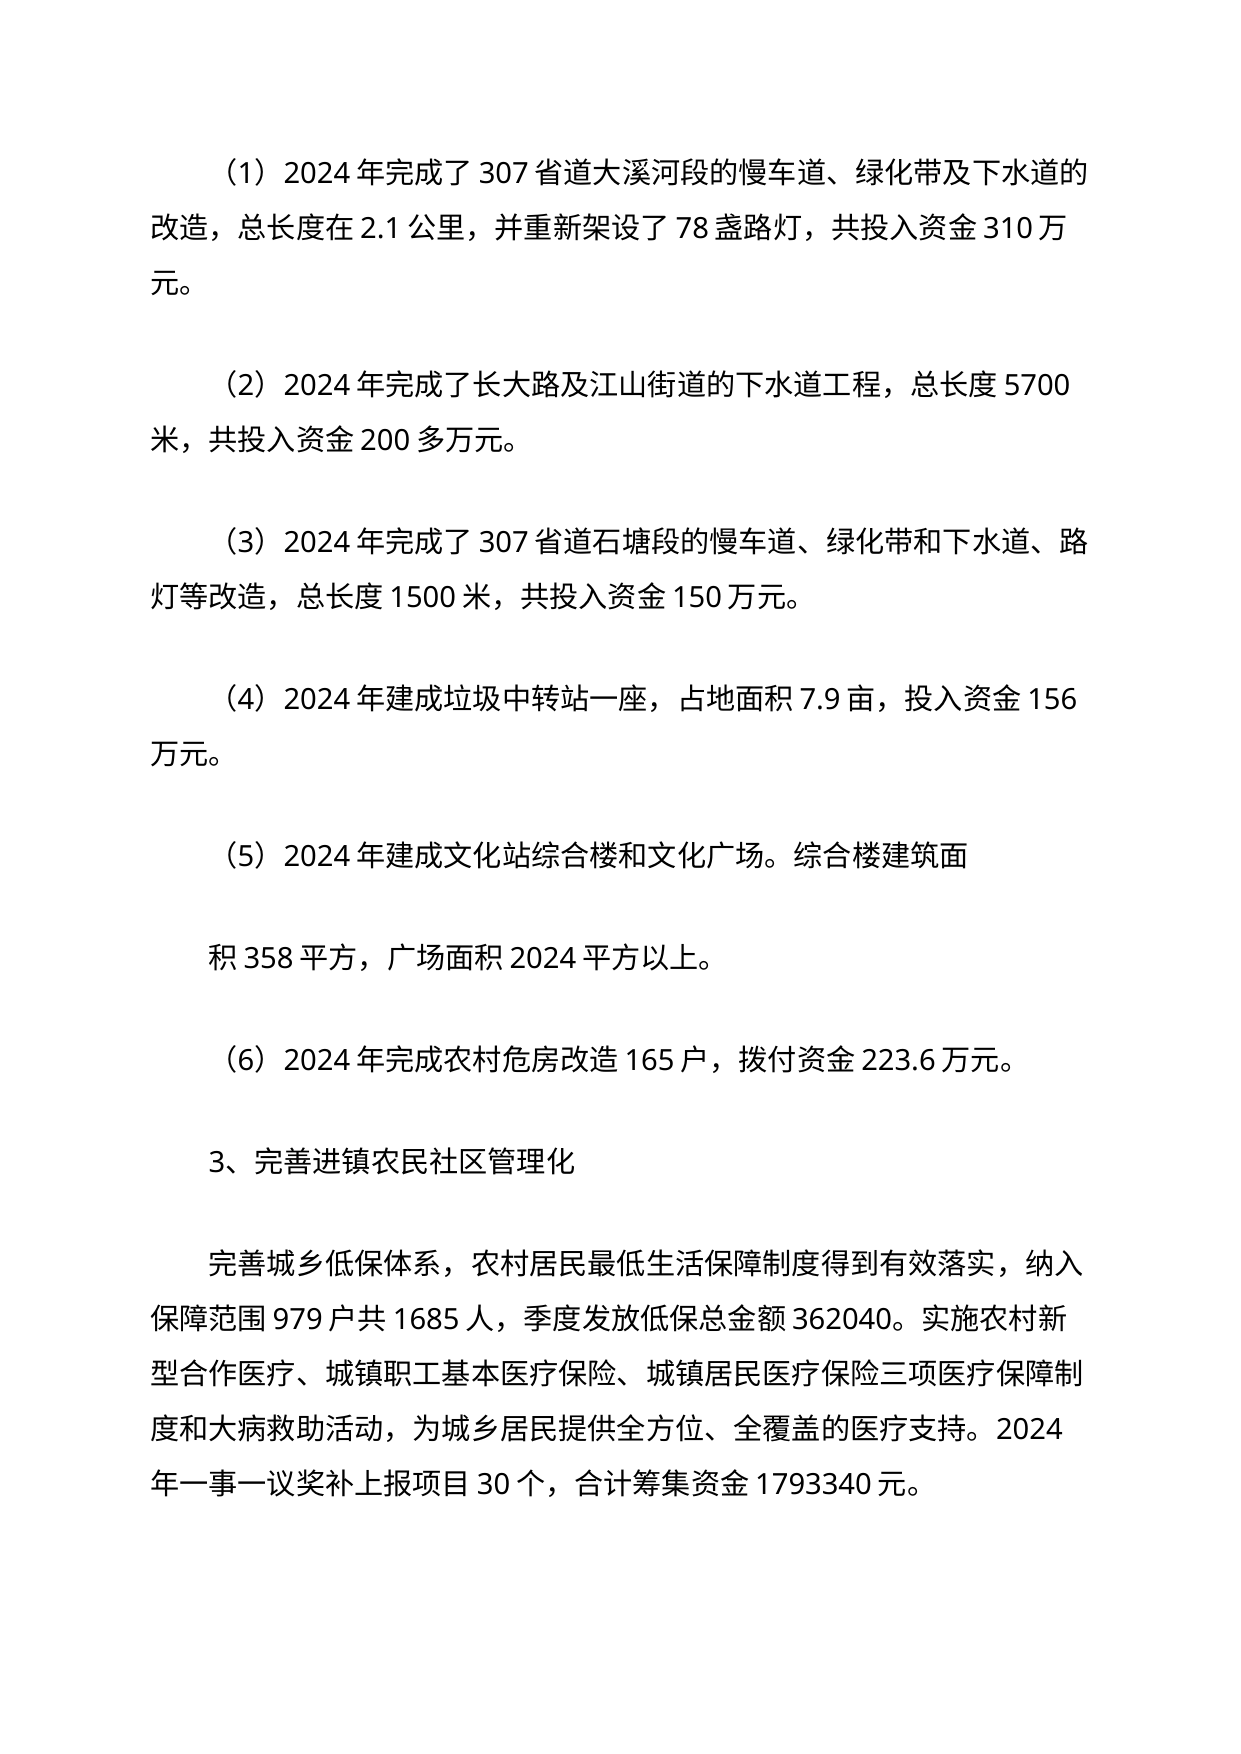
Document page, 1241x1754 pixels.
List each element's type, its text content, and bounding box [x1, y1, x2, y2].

text （5）2024年建成文化站综合楼和文化广场。综合楼建筑面 [150, 832, 1090, 875]
text （1）2024年完成了307省道大溪河段的慢车道、绿化带及下水道的改造，总长度在2.1公里，并重新架设了78盏路灯，共投入资金310万元。 [150, 150, 1090, 302]
text （3）2024年完成了307省道石塘段的慢车道、绿化带和下水道、路灯等改造，总长度1500米，共投入资金150万元。 [150, 519, 1090, 616]
text （6）2024年完成农村危房改造165户，拨付资金223.6万元。 [150, 1036, 1090, 1079]
text （2）2024年完成了长大路及江山街道的下水道工程，总长度5700米，共投入资金200多万元。 [150, 362, 1090, 459]
text 3、完善进镇农民社区管理化 [150, 1138, 1090, 1181]
text （4）2024年建成垃圾中转站一座，占地面积7.9亩，投入资金156万元。 [150, 676, 1090, 773]
text 完善城乡低保体系，农村居民最低生活保障制度得到有效落实，纳入保障范围979户共1685人，季度发放低保总金额362040。实施农村新型合作医疗、城镇职工基本医疗保险、城镇居民医疗保险三项医疗保障制度和大病救助活动，为城乡居民提供全方位、全覆盖的医疗支持。2024年一事一议奖补上报项目30个，合计筹集资金1793340元。 [150, 1240, 1090, 1503]
text 积358平方，广场面积2024平方以上。 [150, 934, 1090, 977]
